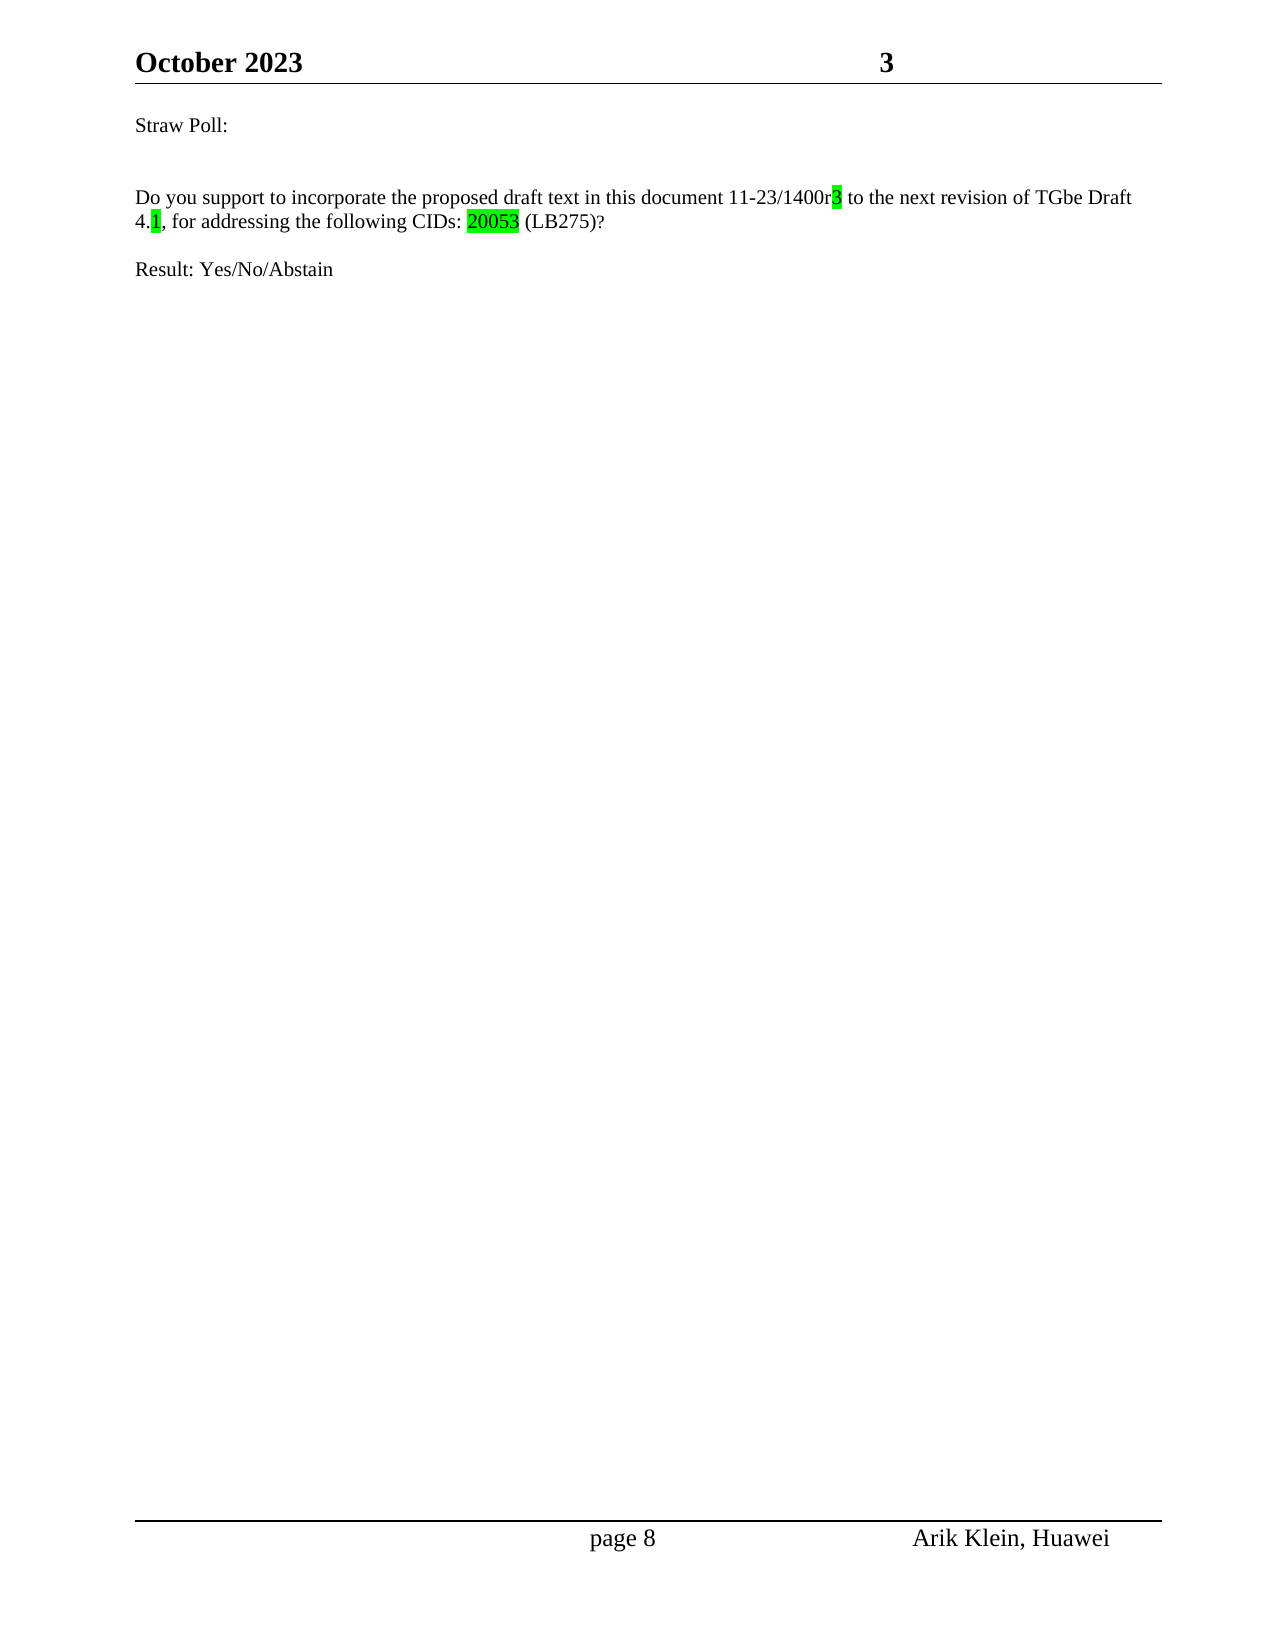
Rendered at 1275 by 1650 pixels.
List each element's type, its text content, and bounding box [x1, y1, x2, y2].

text Result: Yes/No/Abstain [135, 257, 1162, 281]
text Straw Poll: [135, 112, 1162, 137]
text Do you support to incorporate the proposed draft text in this document 11-23/1400r3 to the next revision of TGbe Draft 4.1, for addressing the following CIDs: 20053 (LB275)? [135, 185, 1162, 233]
